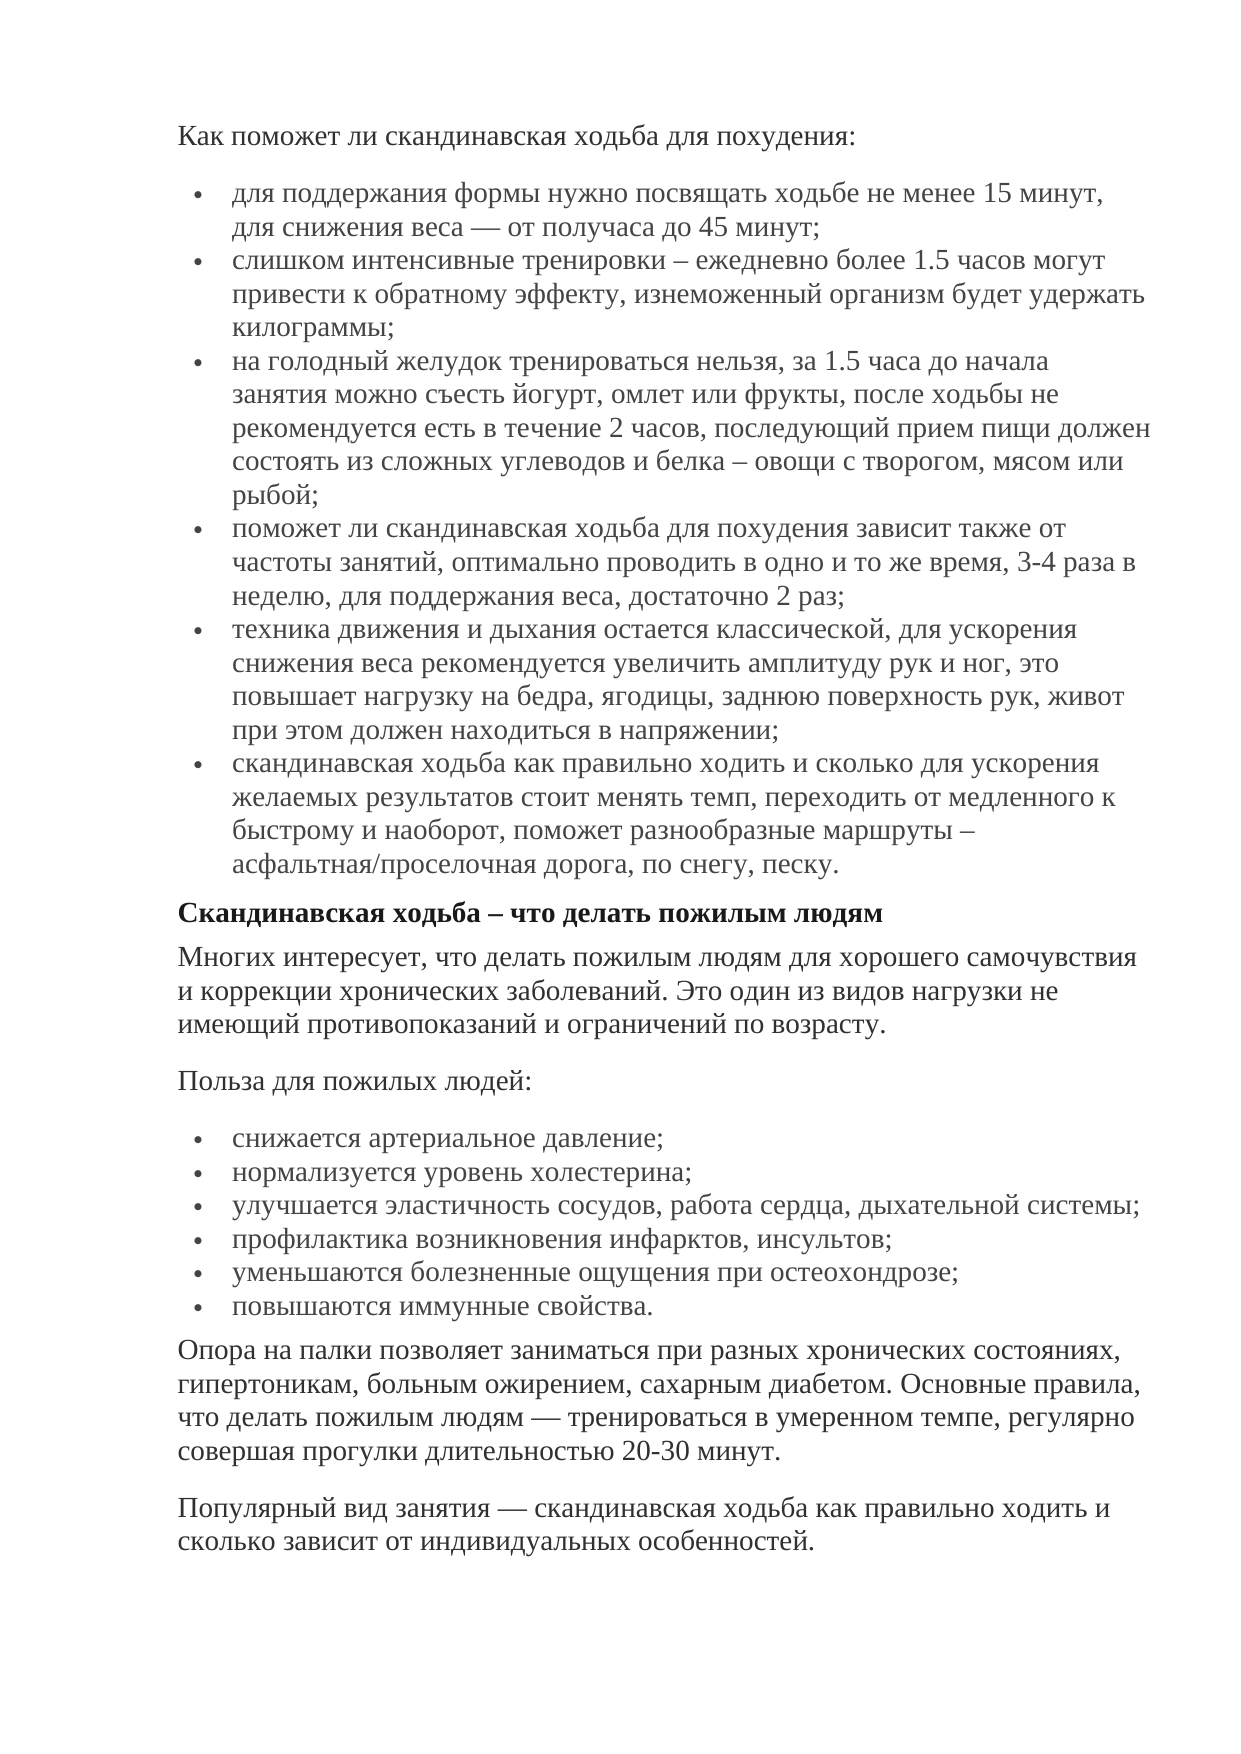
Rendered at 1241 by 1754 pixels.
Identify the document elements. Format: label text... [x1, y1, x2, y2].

list профилактика возникновения инфарктов, инсультов; [194, 1221, 1152, 1254]
text Скандинавская ходьба – что делать пожилым людям [177, 879, 1152, 928]
list улучшается эластичность сосудов, работа сердца, дыхательной системы; [194, 1187, 1152, 1221]
text Популярный вид занятия — скандинавская ходьба как правильно ходить и сколько зависит от индивидуальных особенностей. [177, 1490, 1152, 1557]
list скандинавская ходьба как правильно ходить и сколько для ускорения желаемых результатов стоит менять темп, переходить от медленного к быстрому и наоборот, поможет разнообразные маршруты – асфальтная/проселочная дорога, по снегу, песку. [194, 745, 1152, 879]
list повышаются иммунные свойства. [194, 1288, 1152, 1321]
list слишком интенсивные тренировки – ежедневно более 1.5 часов могут привести к обратному эффекту, изнеможенный организм будет удержать килограммы; [194, 242, 1152, 343]
list уменьшаются болезненные ощущения при остеохондрозе; [194, 1254, 1152, 1288]
list нормализуется уровень холестерина; [194, 1154, 1152, 1187]
list снижается артериальное давление; [194, 1120, 1152, 1154]
list для поддержания формы нужно посвящать ходьбе не менее 15 минут, для снижения веса — от получаса до 45 минут; [194, 175, 1152, 242]
list техника движения и дыхания остается классической, для ускорения снижения веса рекомендуется увеличить амплитуду рук и ног, это повышает нагрузку на бедра, ягодицы, заднюю поверхность рук, живот при этом должен находиться в напряжении; [194, 611, 1152, 745]
list поможет ли скандинавская ходьба для похудения зависит также от частоты занятий, оптимально проводить в одно и то же время, 3-4 раза в неделю, для поддержания веса, достаточно 2 раз; [194, 511, 1152, 611]
text Опора на палки позволяет заниматься при разных хронических состояниях, гипертоникам, больным ожирением, сахарным диабетом. Основные правила, что делать пожилым людям — тренироваться в умеренном темпе, регулярно совершая прогулки длительностью 20-30 минут. [177, 1332, 1152, 1467]
text Как поможет ли скандинавская ходьба для похудения: [177, 118, 1152, 152]
text Польза для пожилых людей: [177, 1063, 1152, 1097]
text Многих интересует, что делать пожилым людям для хорошего самочувствия и коррекции хронических заболеваний. Это один из видов нагрузки не имеющий противопоказаний и ограничений по возрасту. [177, 939, 1152, 1040]
list на голодный желудок тренироваться нельзя, за 1.5 часа до начала занятия можно съесть йогурт, омлет или фрукты, после ходьбы не рекомендуется есть в течение 2 часов, последующий прием пищи должен состоять из сложных углеводов и белка – овощи с творогом, мясом или рыбой; [194, 343, 1152, 511]
